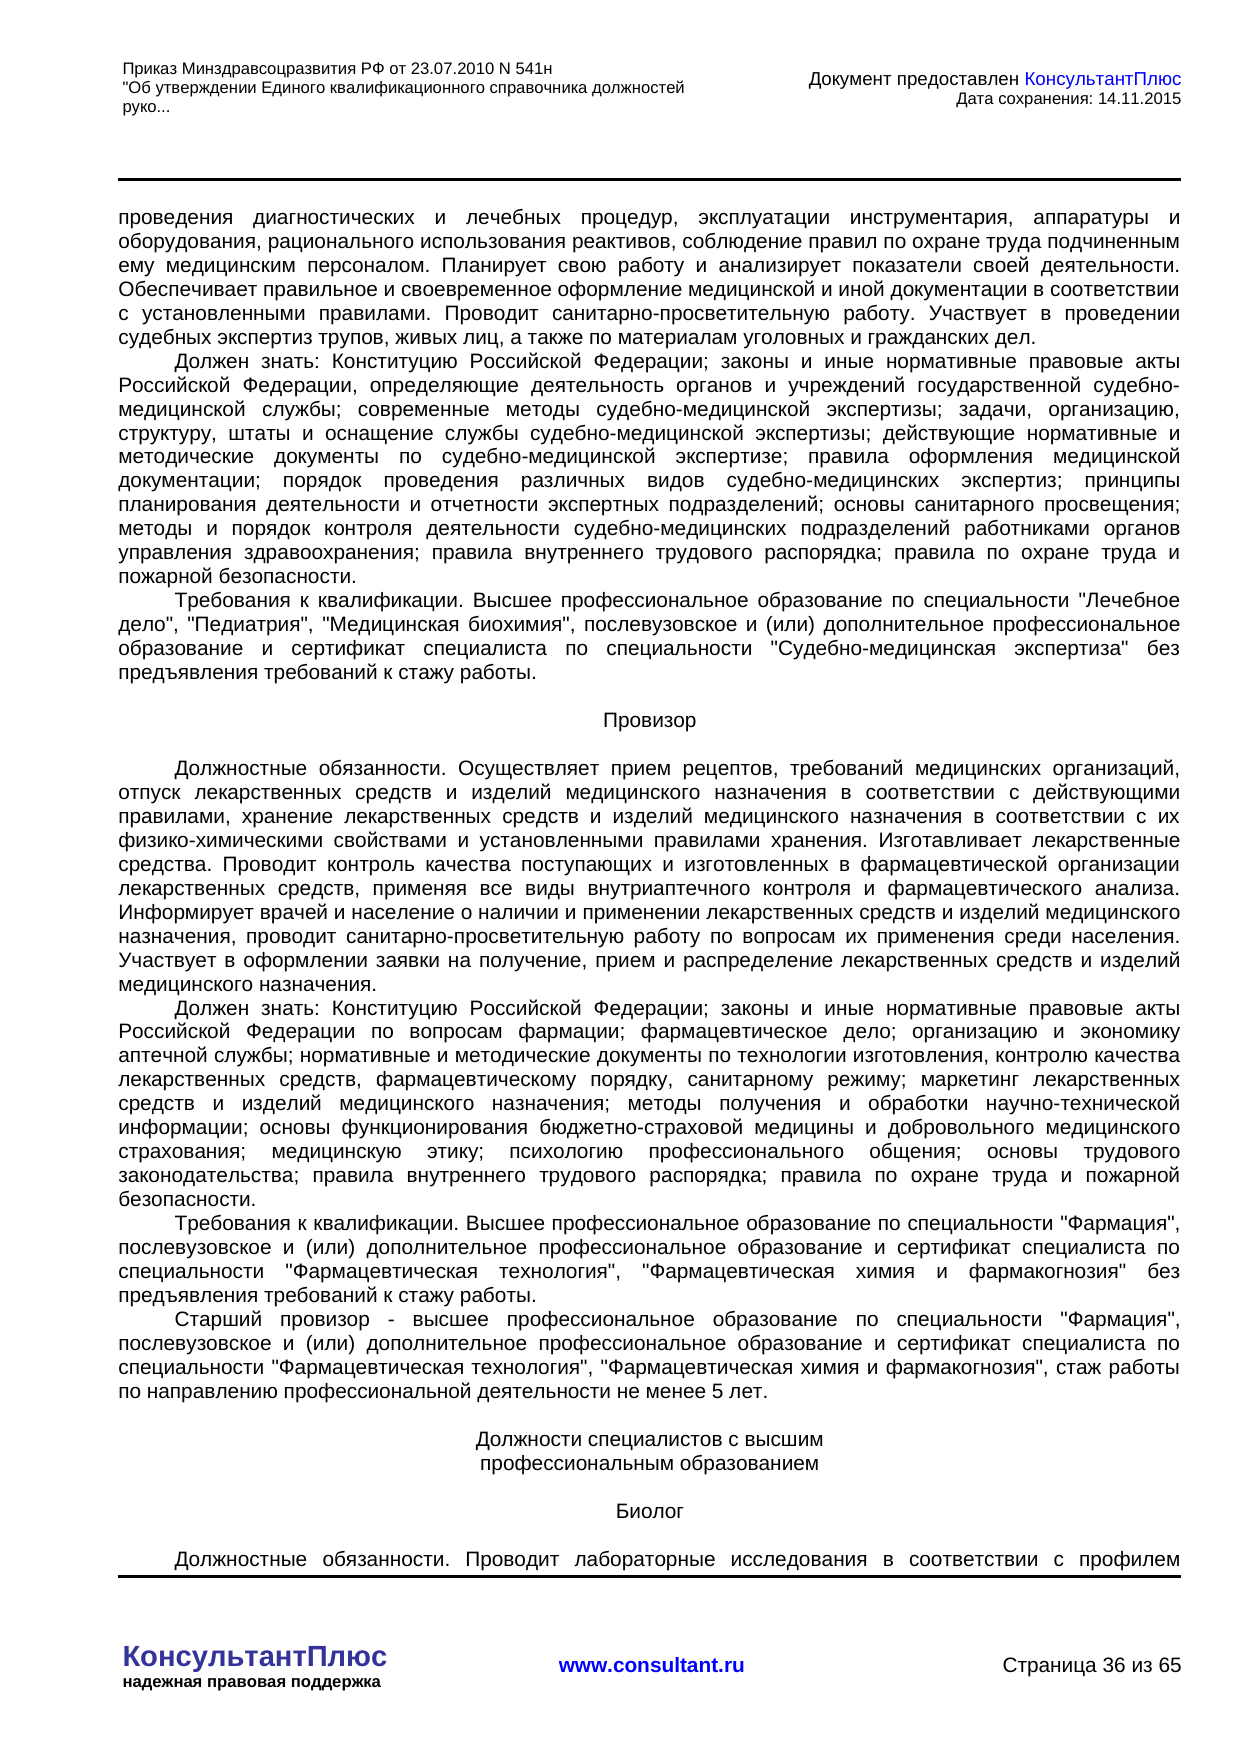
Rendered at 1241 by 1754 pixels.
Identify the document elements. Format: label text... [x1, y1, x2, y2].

text Старший провизор - высшее профессиональное образование по специальности "Фармация", послевузовское и (или) дополнительное профессиональное образование и сертификат специалиста по специальности "Фармацевтическая технология", "Фармацевтическая химия и фармакогнозия", стаж работы по направлению профессиональной деятельности не менее 5 лет. [118, 1307, 1181, 1403]
text Должен знать: Конституцию Российской Федерации; законы и иные нормативные правовые акты Российской Федерации по вопросам фармации; фармацевтическое дело; организацию и экономику аптечной службы; нормативные и методические документы по технологии изготовления, контролю качества лекарственных средств, фармацевтическому порядку, санитарному режиму; маркетинг лекарственных средств и изделий медицинского назначения; методы получения и обработки научно-технической информации; основы функционирования бюджетно-страховой медицины и добровольного медицинского страхования; медицинскую этику; психологию профессионального общения; основы трудового законодательства; правила внутреннего трудового распорядка; правила по охране труда и пожарной безопасности. [118, 995, 1181, 1211]
text Биолог [118, 1498, 1181, 1522]
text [118, 205, 1181, 348]
text профессиональным образованием [118, 1451, 1181, 1474]
text Требования к квалификации. Высшее профессиональное образование по специальности "Фармация", послевузовское и (или) дополнительное профессиональное образование и сертификат специалиста по специальности "Фармацевтическая технология", "Фармацевтическая химия и фармакогнозия" без предъявления требований к стажу работы. [118, 1211, 1181, 1307]
text Требования к квалификации. Высшее профессиональное образование по специальности "Лечебное дело", "Педиатрия", "Медицинская биохимия", послевузовское и (или) дополнительное профессиональное образование и сертификат специалиста по специальности "Судебно-медицинская экспертиза" без предъявления требований к стажу работы. [118, 588, 1181, 684]
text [118, 1546, 1181, 1570]
text Должен знать: Конституцию Российской Федерации; законы и иные нормативные правовые акты Российской Федерации, определяющие деятельность органов и учреждений государственной судебно-медицинской службы; современные методы судебно-медицинской экспертизы; задачи, организацию, структуру, штаты и оснащение службы судебно-медицинской экспертизы; действующие нормативные и методические документы по судебно-медицинской экспертизе; правила оформления медицинской документации; порядок проведения различных видов судебно-медицинских экспертиз; принципы планирования деятельности и отчетности экспертных подразделений; основы санитарного просвещения; методы и порядок контроля деятельности судебно-медицинских подразделений работниками органов управления здравоохранения; правила внутреннего трудового распорядка; правила по охране труда и пожарной безопасности. [118, 348, 1181, 588]
text Должности специалистов с высшим [118, 1427, 1181, 1451]
text Провизор [118, 708, 1181, 732]
text Должностные обязанности. Осуществляет прием рецептов, требований медицинских организаций, отпуск лекарственных средств и изделий медицинского назначения в соответствии с действующими правилами, хранение лекарственных средств и изделий медицинского назначения в соответствии с их физико-химическими свойствами и установленными правилами хранения. Изготавливает лекарственные средства. Проводит контроль качества поступающих и изготовленных в фармацевтической организации лекарственных средств, применяя все виды внутриаптечного контроля и фармацевтического анализа. Информирует врачей и население о наличии и применении лекарственных средств и изделий медицинского назначения, проводит санитарно-просветительную работу по вопросам их применения среди населения. Участвует в оформлении заявки на получение, прием и распределение лекарственных средств и изделий медицинского назначения. [118, 756, 1181, 995]
